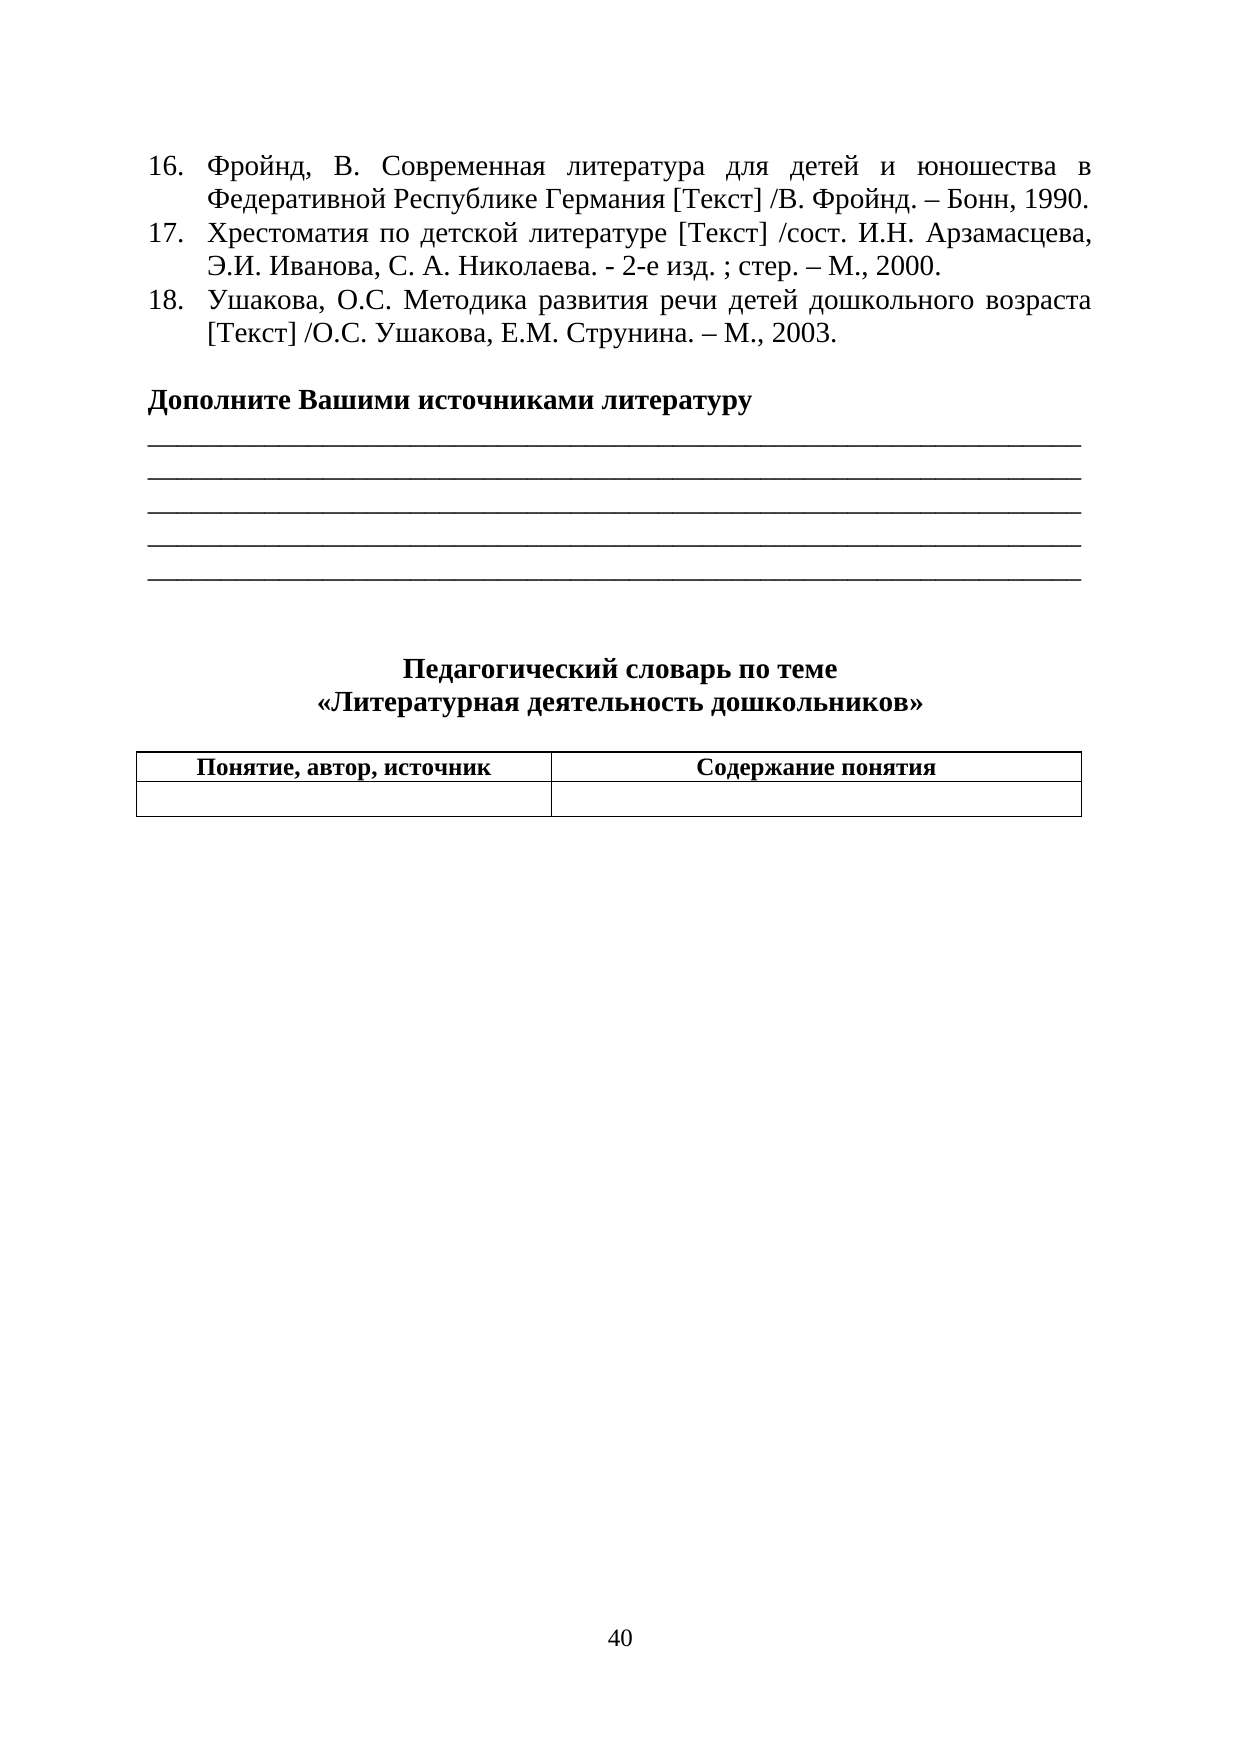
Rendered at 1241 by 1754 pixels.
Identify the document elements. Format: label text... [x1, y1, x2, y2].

text ________________________________________________________________ [148, 517, 1092, 550]
table_cell [137, 782, 551, 816]
table_cell [552, 782, 1081, 816]
text «Литературная деятельность дошкольников» [148, 684, 1092, 718]
list Фройнд, В. Современная литература для детей и юношества в Федеративной Республике Германия [Текст] /В. Фройнд. – Бонн, 1990. [148, 148, 1092, 215]
list Хрестоматия по детской литературе [Текст] /сост. И.Н. Арзамасцева, Э.И. Иванова, С. А. Николаева. - 2-е изд. ; стер. – М., 2000. [148, 215, 1092, 282]
text Педагогический словарь по теме [148, 651, 1092, 684]
text ________________________________________________________________ [148, 449, 1092, 483]
text ________________________________________________________________ [148, 483, 1092, 517]
table_header Понятие, автор, источник [137, 753, 551, 781]
text ________________________________________________________________ [148, 416, 1092, 449]
table_header Содержание понятия [552, 753, 1081, 781]
text Дополните Вашими источниками литературу [148, 382, 1092, 416]
text ________________________________________________________________ [148, 550, 1092, 584]
list Ушакова, О.С. Методика развития речи детей дошкольного возраста [Текст] /О.С. Ушакова, Е.М. Струнина. – М., 2003. [148, 282, 1092, 349]
